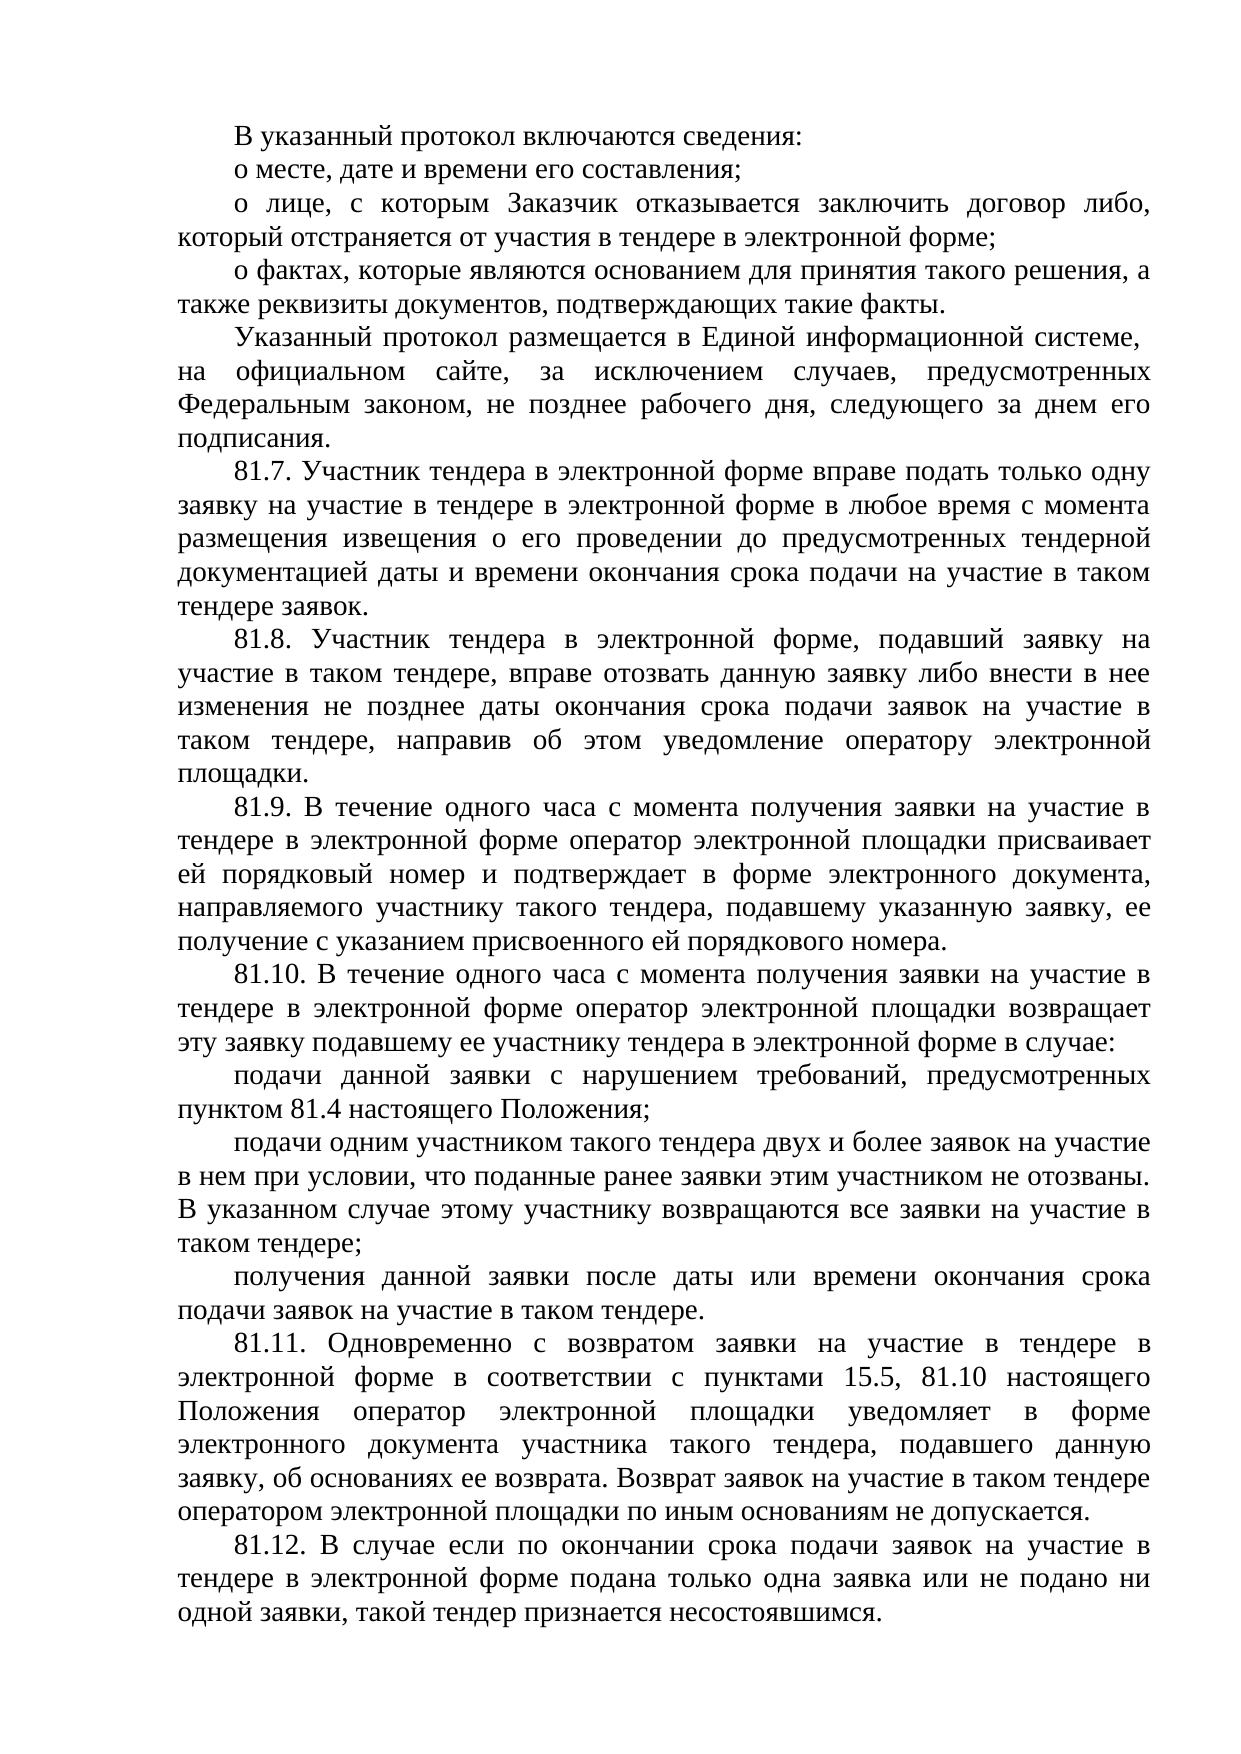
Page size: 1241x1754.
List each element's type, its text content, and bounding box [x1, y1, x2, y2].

text 81.9. В течение одного часа с момента получения заявки на участие в тендере в электронной форме оператор электронной площадки присваивает ей порядковый номер и подтверждает в форме электронного документа, направляемого участнику такого тендера, подавшему указанную заявку, ее получение с указанием присвоенного ей порядкового номера. [177, 789, 1152, 957]
text о фактах, которые являются основанием для принятия такого решения, а также реквизиты документов, подтверждающих такие факты. [177, 252, 1152, 319]
text 81.11. Одновременно с возвратом заявки на участие в тендере в электронной форме в соответствии с пунктами 15.5, 81.10 настоящего Положения оператор электронной площадки уведомляет в форме электронного документа участника такого тендера, подавшего данную заявку, об основаниях ее возврата. Возврат заявок на участие в таком тендере оператором электронной площадки по иным основаниям не допускается. [177, 1326, 1152, 1527]
text Указанный протокол размещается в Единой информационной системе, на официальном сайте, за исключением случаев, предусмотренных Федеральным законом, не позднее рабочего дня, следующего за днем его подписания. [177, 319, 1152, 453]
text 81.10. В течение одного часа с момента получения заявки на участие в тендере в электронной форме оператор электронной площадки возвращает эту заявку подавшему ее участнику тендера в электронной форме в случае: [177, 957, 1152, 1057]
text В указанный протокол включаются сведения: [177, 118, 1152, 152]
text получения данной заявки после даты или времени окончания срока подачи заявок на участие в таком тендере. [177, 1258, 1152, 1326]
text подачи данной заявки с нарушением требований, предусмотренных пунктом 81.4 настоящего Положения; [177, 1057, 1152, 1124]
text 81.8. Участник тендера в электронной форме, подавший заявку на участие в таком тендере, вправе отозвать данную заявку либо внести в нее изменения не позднее даты окончания срока подачи заявок на участие в таком тендере, направив об этом уведомление оператору электронной площадки. [177, 621, 1152, 789]
text о месте, дате и времени его составления; [177, 152, 1152, 185]
text 81.7. Участник тендера в электронной форме вправе подать только одну заявку на участие в тендере в электронной форме в любое время с момента размещения извещения о его проведении до предусмотренных тендерной документацией даты и времени окончания срока подачи на участие в таком тендере заявок. [177, 453, 1152, 621]
text о лице, с которым Заказчик отказывается заключить договор либо, который отстраняется от участия в тендере в электронной форме; [177, 185, 1152, 252]
text подачи одним участником такого тендера двух и более заявок на участие в нем при условии, что поданные ранее заявки этим участником не отозваны. В указанном случае этому участнику возвращаются все заявки на участие в таком тендере; [177, 1124, 1152, 1258]
text 81.12. В случае если по окончании срока подачи заявок на участие в тендере в электронной форме подана только одна заявка или не подано ни одной заявки, такой тендер признается несостоявшимся. [177, 1527, 1152, 1627]
